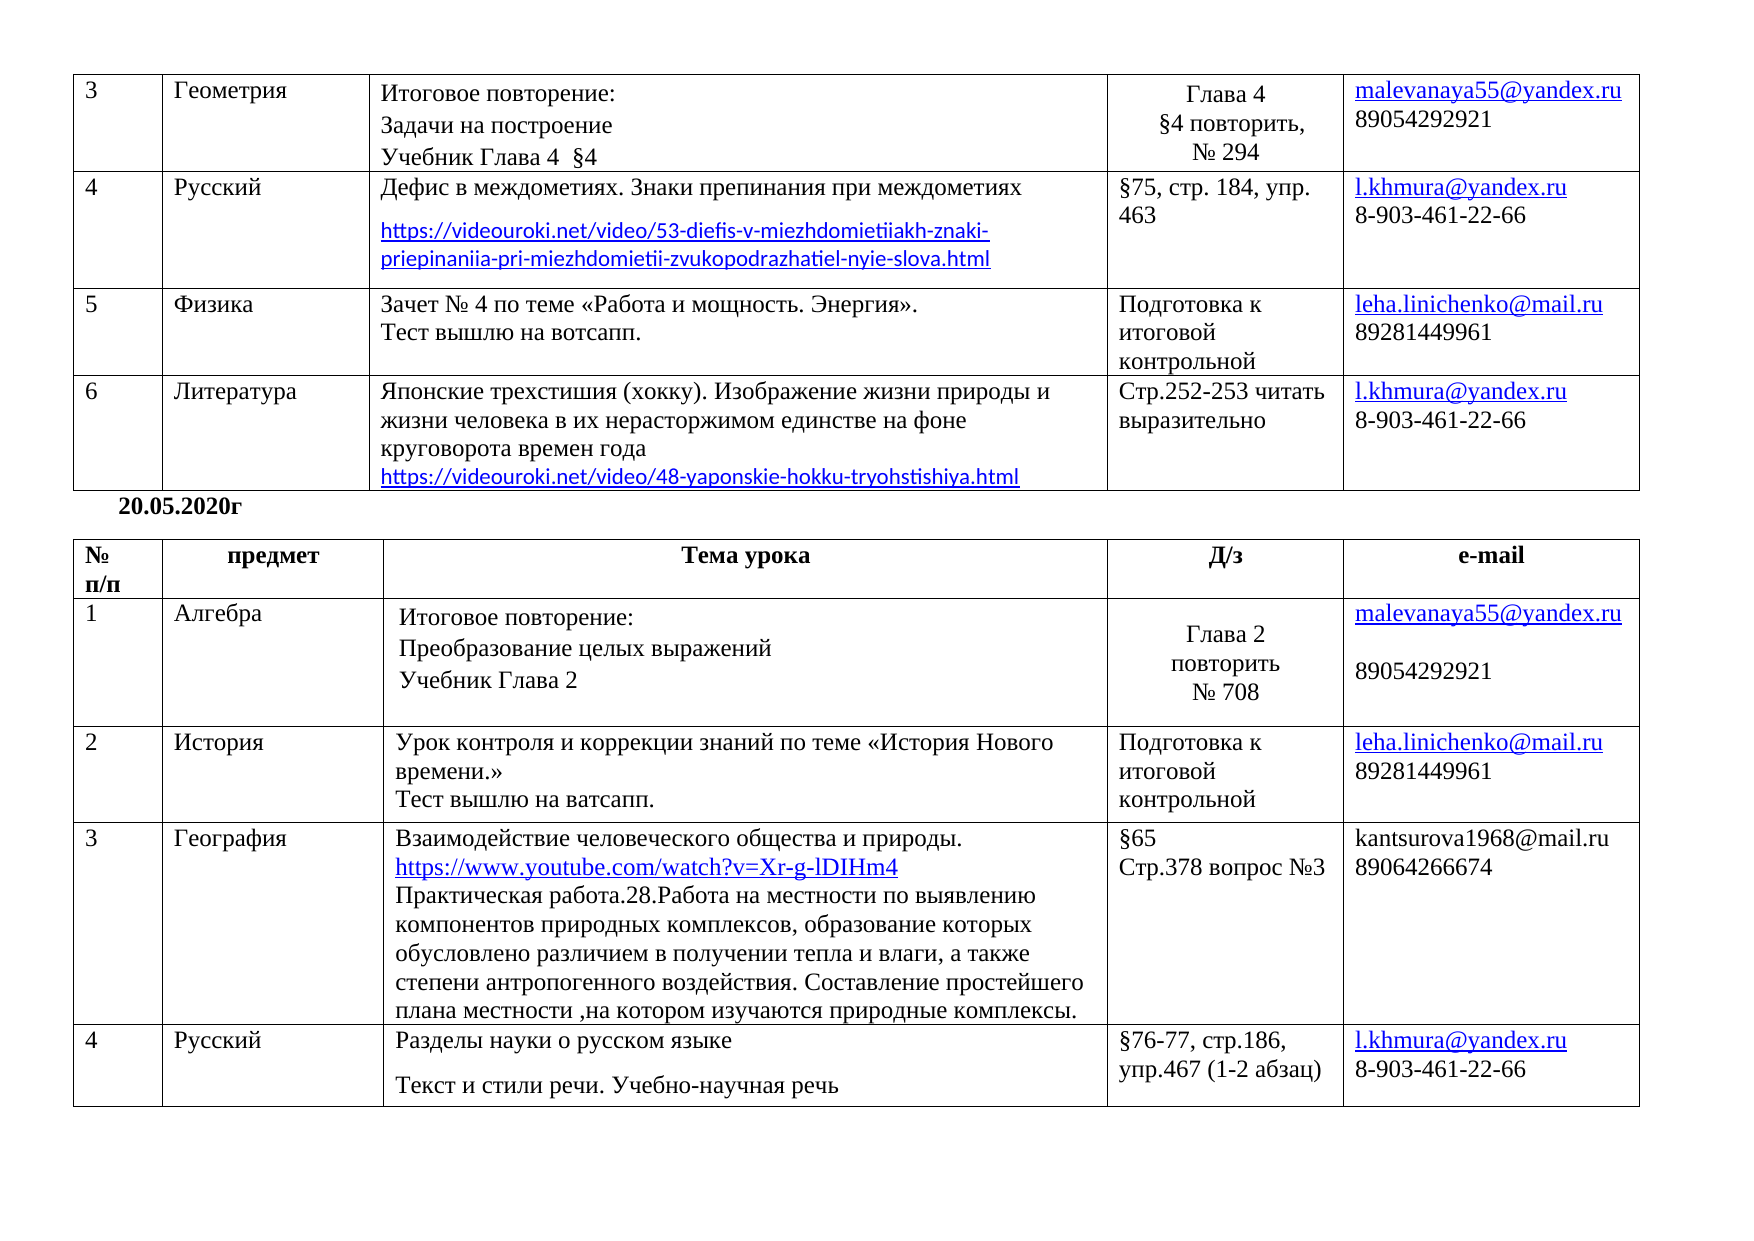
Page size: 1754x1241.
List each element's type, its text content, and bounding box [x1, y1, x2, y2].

table_cell 4 [74, 172, 162, 288]
table_cell 3 [74, 75, 162, 171]
table_header e-mail [1344, 540, 1639, 597]
table_cell 4 [74, 1025, 162, 1106]
table_cell 3 [74, 823, 162, 1024]
table_cell Подготовка к итоговой контрольной [1108, 289, 1343, 375]
table_cell leha.linichenko@mail.ru 89281449961 [1344, 727, 1639, 822]
table_cell Подготовка к итоговой контрольной [1108, 727, 1343, 822]
table_cell Русский [163, 172, 369, 288]
table_cell §76-77, стр.186, упр.467 (1-2 абзац) [1108, 1025, 1343, 1106]
table_cell Русский [163, 1025, 383, 1106]
table_cell История [163, 727, 383, 822]
table_cell malevanaya55@yandex.ru 89054292921 [1344, 599, 1639, 726]
table_cell l.khmura@yandex.ru 8-903-461-22-66 [1344, 376, 1639, 490]
table_cell 5 [74, 289, 162, 375]
table_cell Зачет № 4 по теме «Работа и мощность. Энергия». Тест вышлю на вотсапп. [370, 289, 1107, 375]
table_cell Алгебра [163, 599, 383, 726]
table_cell География [163, 823, 383, 1024]
table_cell kantsurova1968@mail.ru 89064266674 [1344, 823, 1639, 1024]
table_cell §65 Стр.378 вопрос №3 [1108, 823, 1343, 1024]
table_cell l.khmura@yandex.ru 8-903-461-22-66 [1344, 1025, 1639, 1106]
table_header № п/п [74, 540, 162, 597]
table_cell malevanaya55@yandex.ru 89054292921 [1344, 75, 1639, 171]
table_cell l.khmura@yandex.ru 8-903-461-22-66 [1344, 172, 1639, 288]
table_cell Глава 4 §4 повторить, № 294 [1108, 75, 1343, 171]
table_cell 1 [74, 599, 162, 726]
table_cell Дефис в междометиях. Знаки препинания при междометиях https://videouroki.net/video/53-diefis-v-miezhdomietiiakh-znaki-priepinaniia-pri-miezhdomietii-zvukopodrazhatiel-nyie-slova.html [370, 172, 1107, 288]
table_header Д/з [1108, 540, 1343, 597]
table_cell Японские трехстишия (хокку). Изображение жизни природы и жизни человека в их нерасторжимом единстве на фоне круговорота времен года https://videouroki.net/video/48-yaponskie-hokku-tryohstishiya.html [370, 376, 1107, 490]
table_cell Взаимодействие человеческого общества и природы. https://www.youtube.com/watch?v=Xr-g-lDIHm4 Практическая работа.28.Работа на местности по выявлению компонентов природных комплексов, образование которых обусловлено различием в получении тепла и влаги, а также степени антропогенного воздействия. Составление простейшего плана местности ,на котором изучаются природные комплексы. [384, 823, 1107, 1024]
table_cell Физика [163, 289, 369, 375]
table_cell Итоговое повторение: Задачи на построение Учебник Глава 4 §4 [370, 75, 1107, 171]
table_cell leha.linichenko@mail.ru 89281449961 [1344, 289, 1639, 375]
table_cell Разделы науки о русском языке Текст и стили речи. Учебно-научная речь [384, 1025, 1107, 1106]
table_cell 2 [74, 727, 162, 822]
table_header Тема урока [384, 540, 1107, 597]
text 20.05.2020г [118, 491, 1636, 520]
table_cell Геометрия [163, 75, 369, 171]
table_cell §75, стр. 184, упр. 463 [1108, 172, 1343, 288]
table_cell Литература [163, 376, 369, 490]
table_cell Глава 2 повторить № 708 [1108, 599, 1343, 726]
table_cell 6 [74, 376, 162, 490]
table_cell Урок контроля и коррекции знаний по теме «История Нового времени.» Тест вышлю на ватсапп. [384, 727, 1107, 822]
table_cell Итоговое повторение: Преобразование целых выражений Учебник Глава 2 [384, 599, 1107, 726]
table_cell Стр.252-253 читать выразительно [1108, 376, 1343, 490]
table_header предмет [163, 540, 383, 597]
